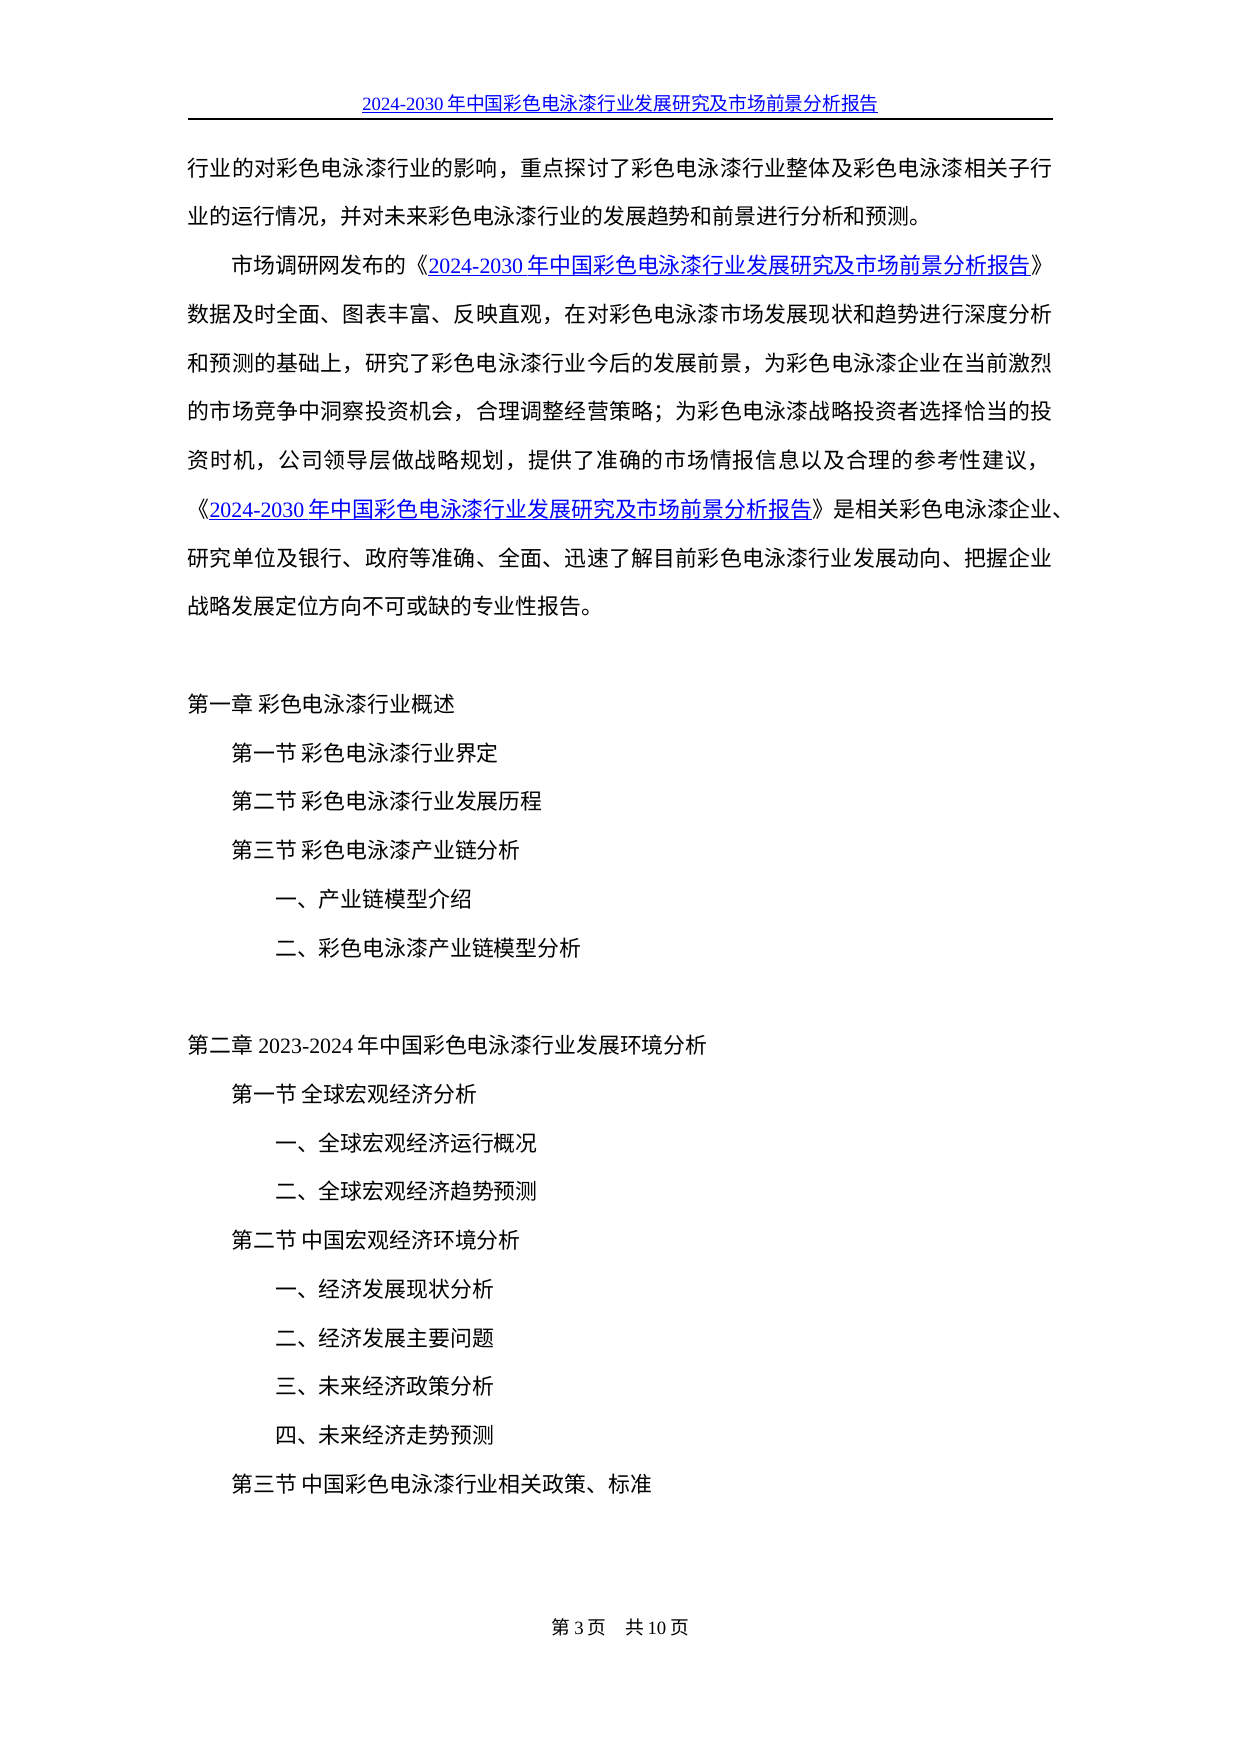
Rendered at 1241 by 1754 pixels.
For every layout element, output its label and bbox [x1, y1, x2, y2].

text [187, 150, 1053, 1499]
